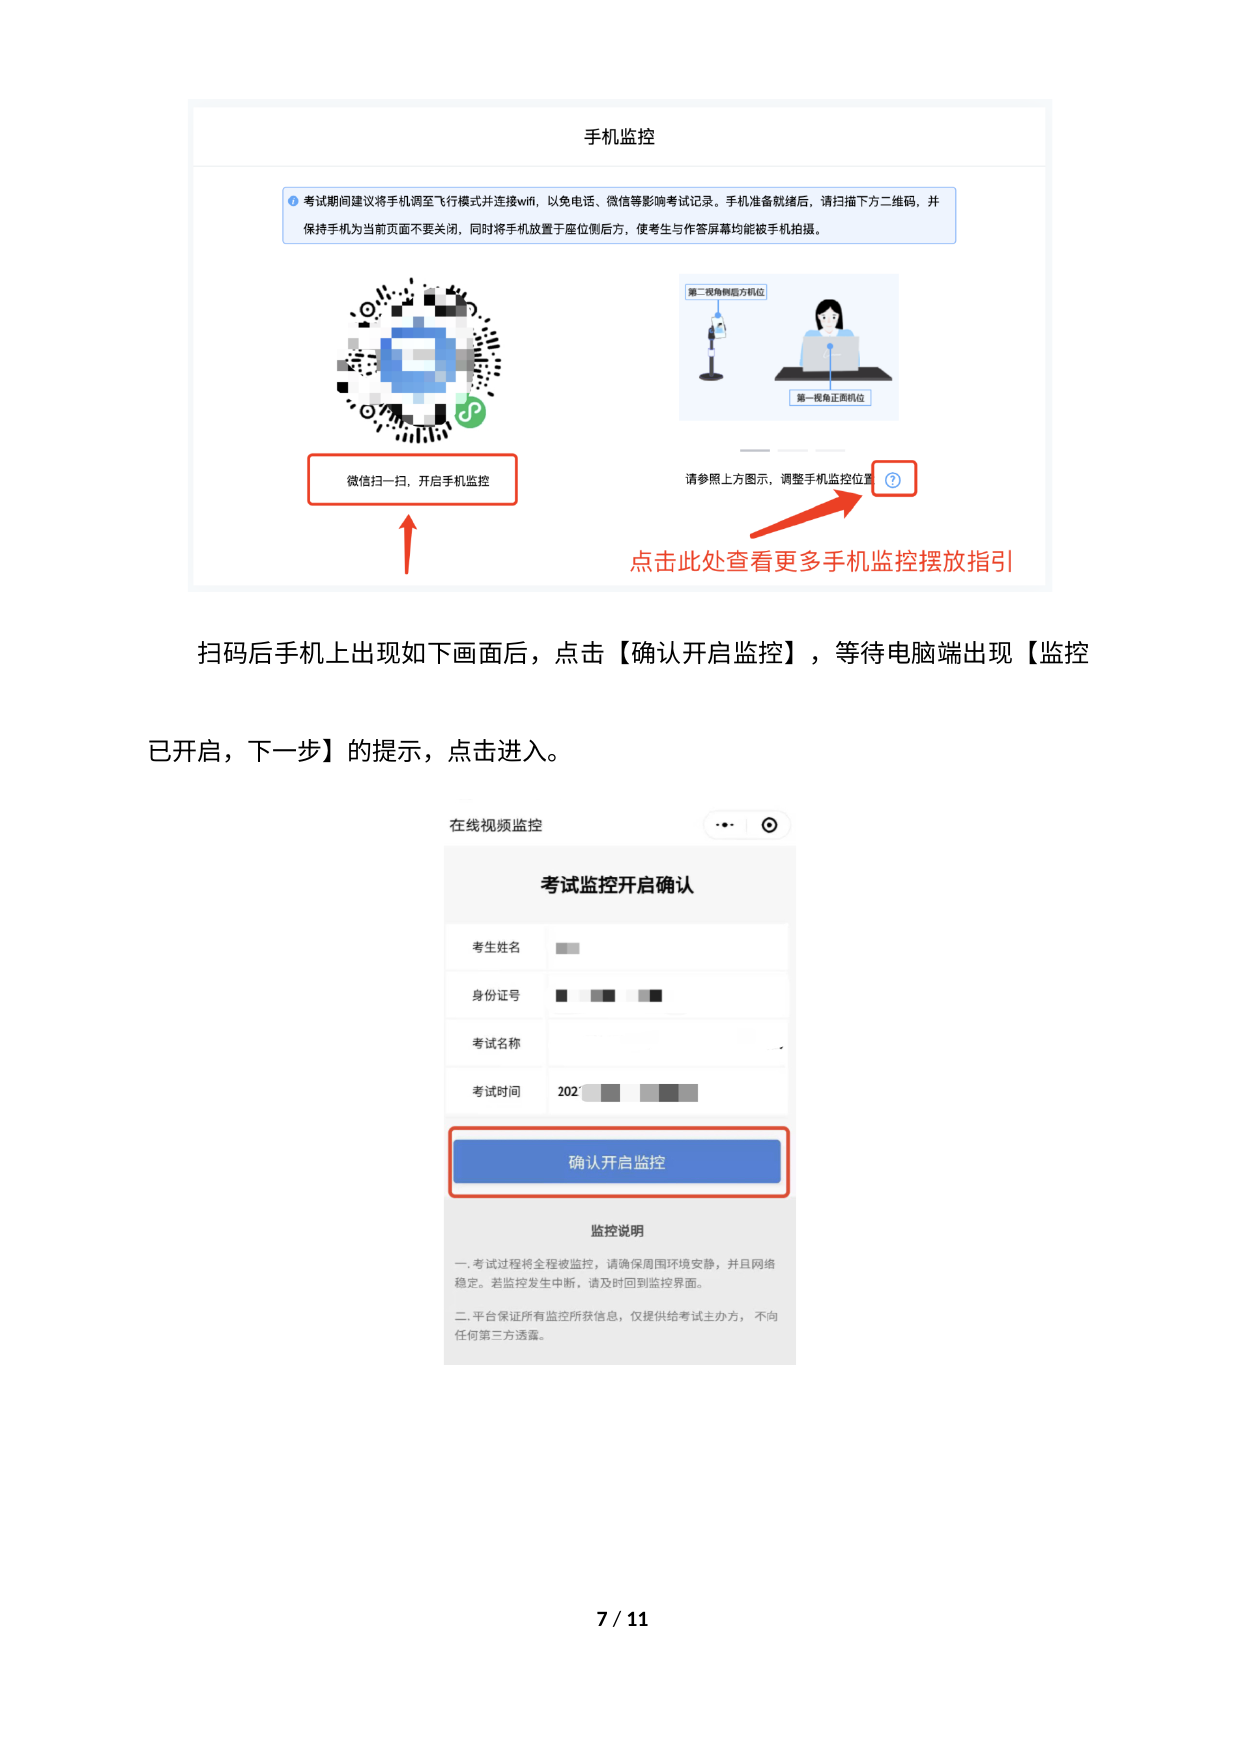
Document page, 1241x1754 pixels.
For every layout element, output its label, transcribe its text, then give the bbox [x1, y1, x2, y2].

picture [443, 799, 797, 1365]
text 扫码后手机上出现如下画面后，点击【确认开启监控】，等待电脑端出现【监控已开启，下一步】的提示，点击进入。 [148, 619, 1093, 782]
picture [187, 99, 1053, 592]
